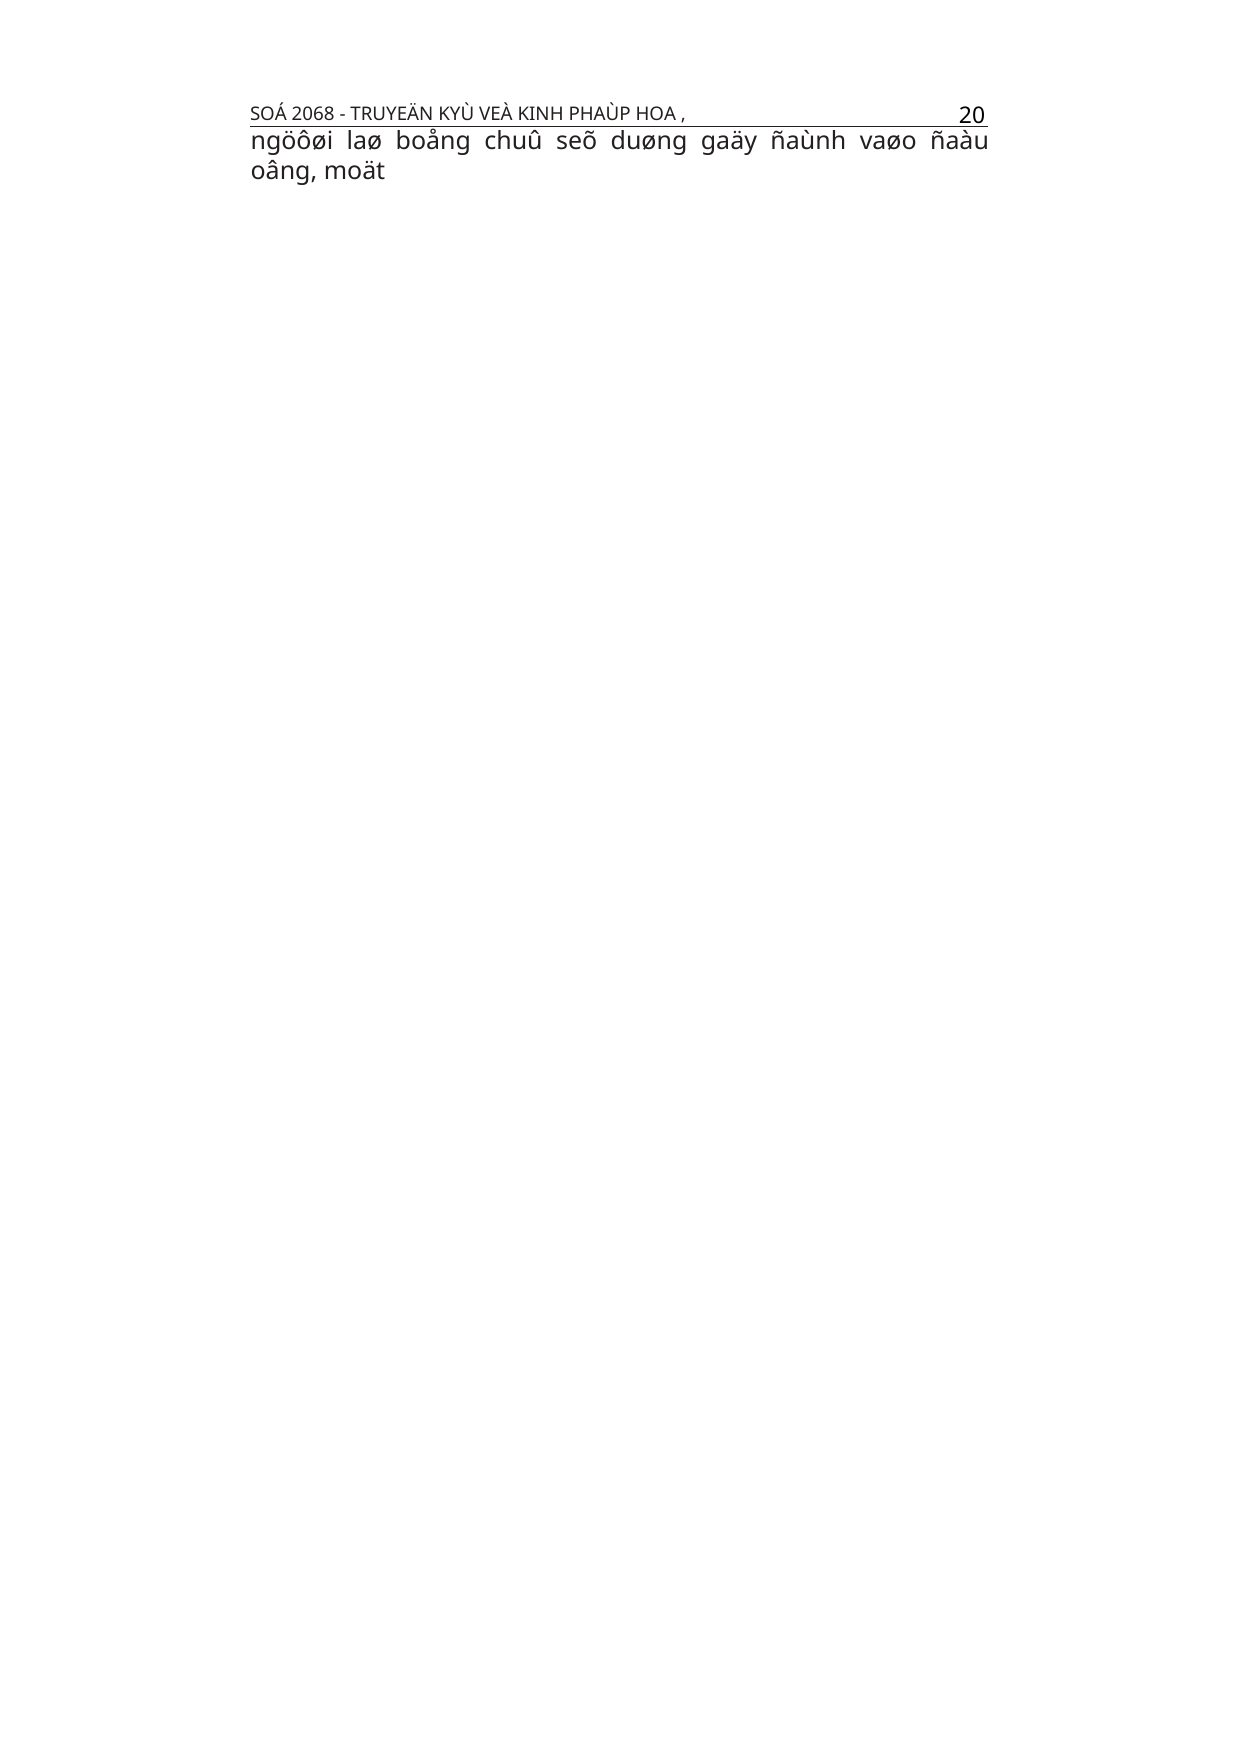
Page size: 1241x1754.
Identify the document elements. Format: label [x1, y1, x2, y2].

text [250, 125, 990, 187]
